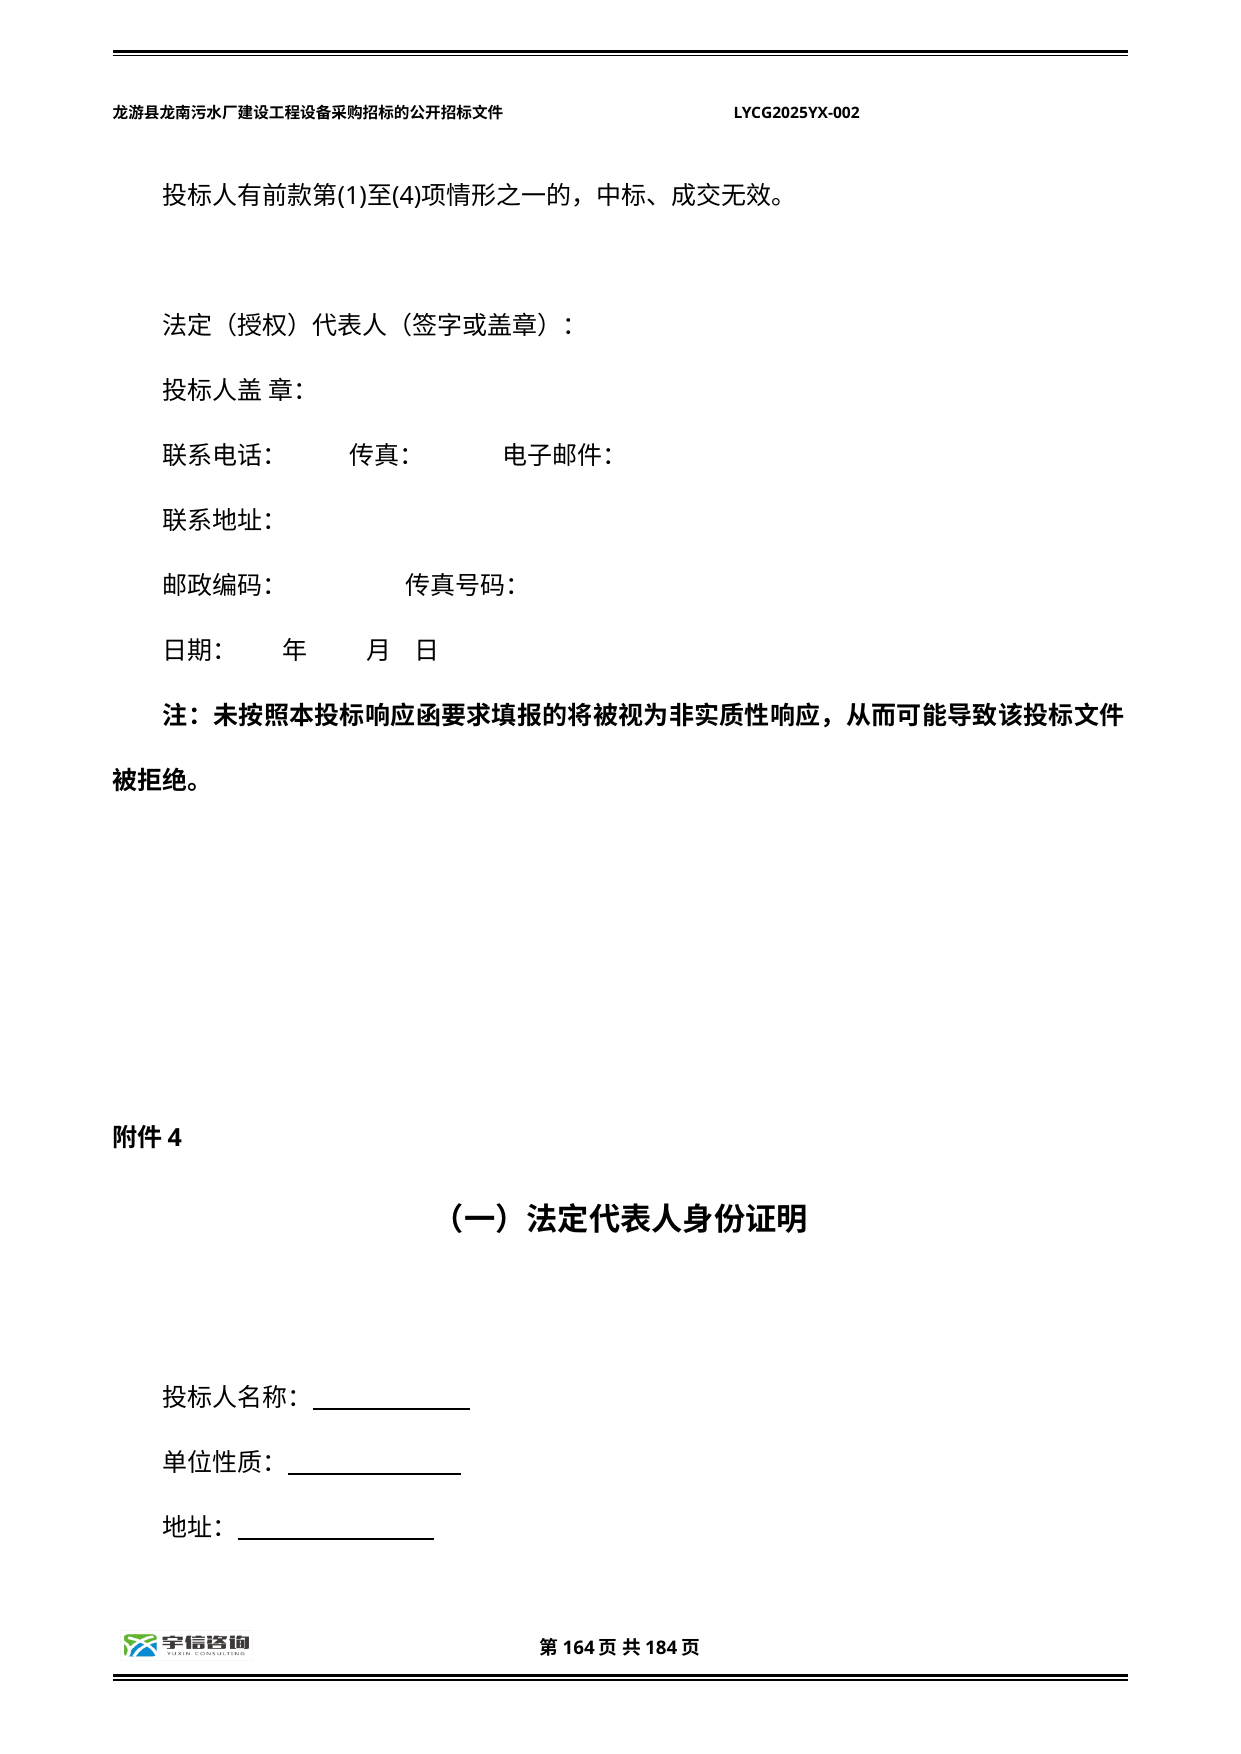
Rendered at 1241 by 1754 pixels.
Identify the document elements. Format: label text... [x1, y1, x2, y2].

text 投标人有前款第(1)至(4)项情形之一的，中标、成交无效。 [112, 161, 1128, 226]
text 邮政编码： 传真号码： [112, 551, 1128, 616]
text 日期： 年 月 日 [112, 616, 1128, 681]
picture [120, 1630, 253, 1661]
text 附件4 [112, 1103, 1128, 1168]
text 投标人名称： [112, 1363, 1128, 1428]
text 联系地址： [112, 486, 1128, 551]
text 投标人盖 章： [112, 356, 1128, 421]
text 地址： [112, 1493, 1128, 1558]
text 法定（授权）代表人（签字或盖章）： [112, 291, 1128, 356]
subtitle （一）法定代表人身份证明 [112, 1184, 1128, 1249]
text 注：未按照本投标响应函要求填报的将被视为非实质性响应，从而可能导致该投标文件被拒绝。 [112, 681, 1128, 811]
text 联系电话： 传真： 电子邮件： [112, 421, 1128, 486]
text 单位性质： [112, 1428, 1128, 1493]
